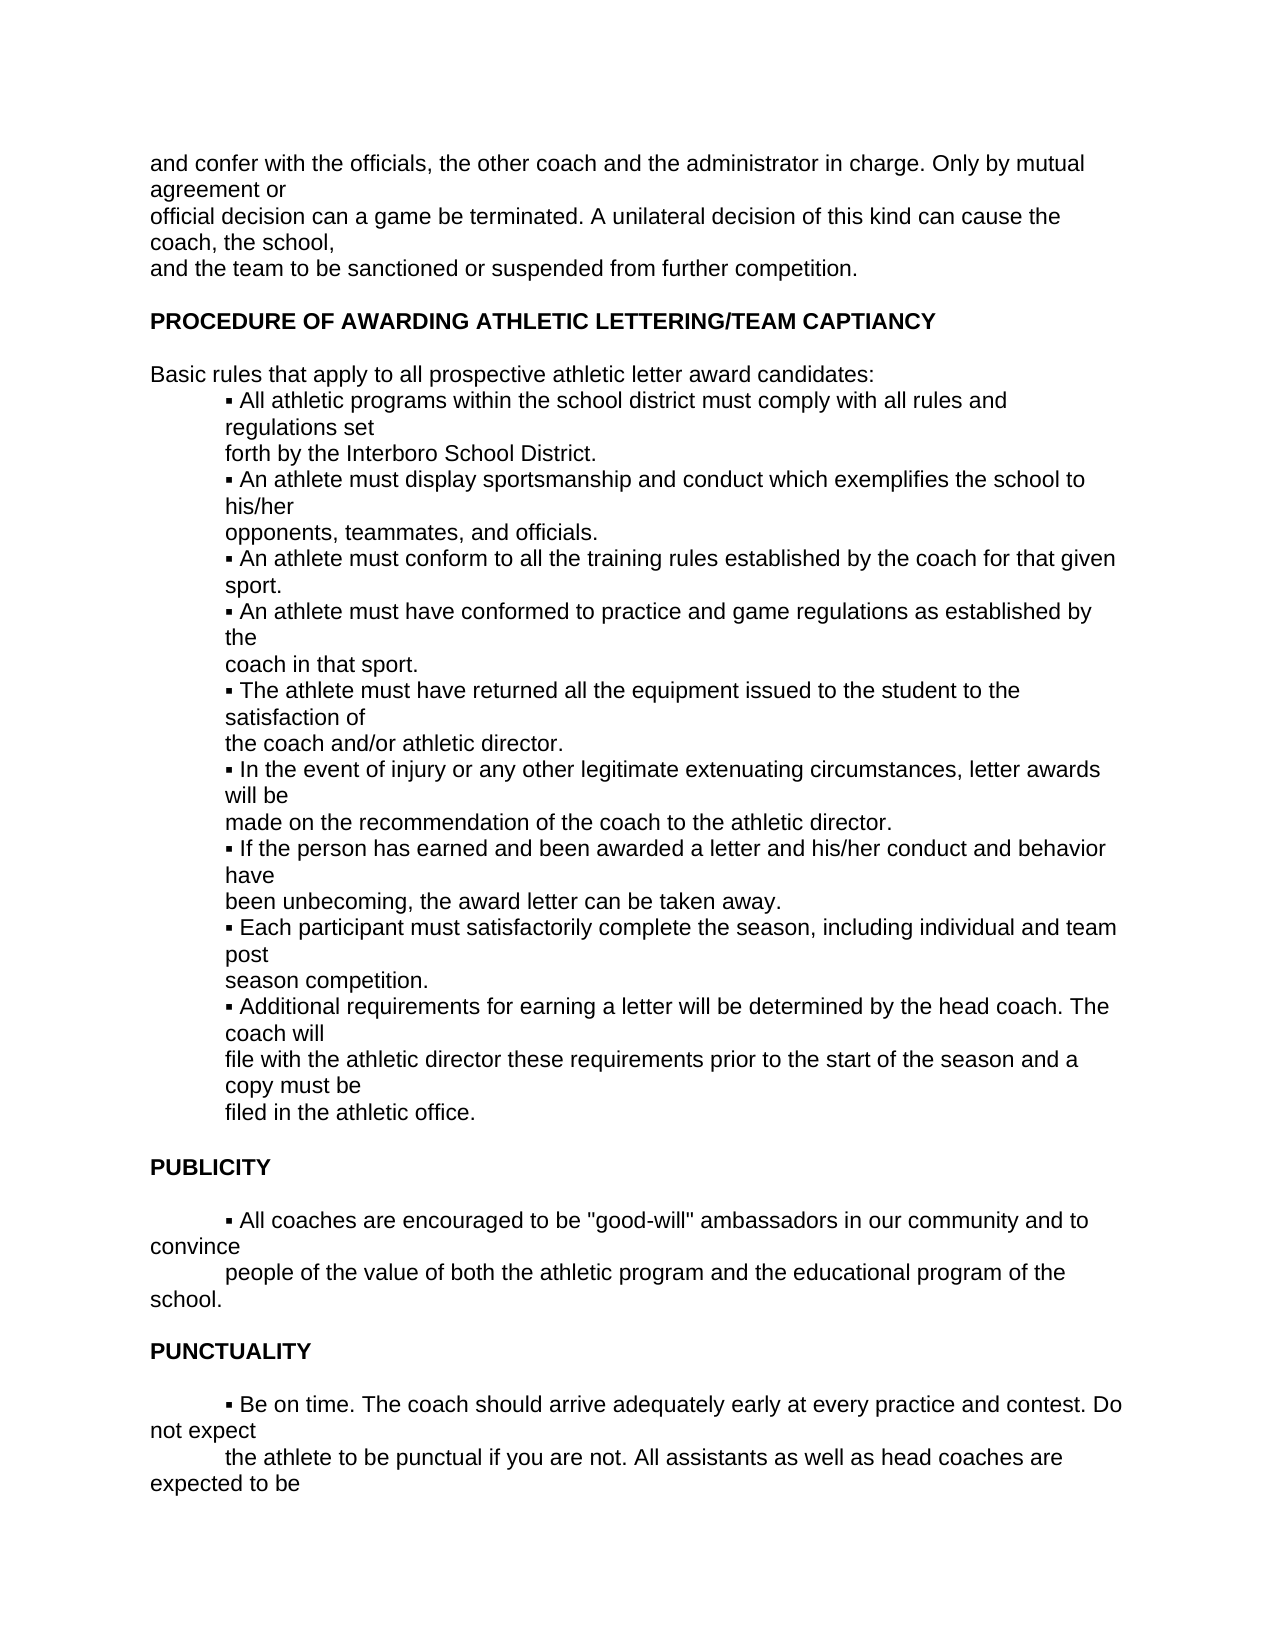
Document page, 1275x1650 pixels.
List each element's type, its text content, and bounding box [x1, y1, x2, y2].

text the coach and/or athletic director. [225, 730, 1125, 756]
text ▪ An athlete must conform to all the training rules established by the coach for that given sport. [225, 545, 1125, 598]
text filed in the athletic office. [225, 1099, 1125, 1125]
text coach in that sport. [225, 651, 1125, 677]
text and the team to be sanctioned or suspended from further competition. [150, 255, 1125, 282]
text been unbecoming, the award letter can be taken away. [225, 888, 1125, 914]
text PUBLICITY [150, 1154, 1125, 1180]
text season competition. [225, 967, 1125, 993]
text ▪ All athletic programs within the school district must comply with all rules and regulations set [225, 387, 1125, 440]
text the athlete to be punctual if you are not. All assistants as well as head coaches are expected to be [150, 1444, 1125, 1496]
text ▪ An athlete must display sportsmanship and conduct which exemplifies the school to his/her [225, 466, 1125, 519]
text ▪ In the event of injury or any other legitimate extenuating circumstances, letter awards will be [225, 756, 1125, 809]
text ▪ Each participant must satisfactorily complete the season, including individual and team post [225, 914, 1125, 967]
text file with the athletic director these requirements prior to the start of the season and a copy must be [225, 1046, 1125, 1099]
text PUNCTUALITY [150, 1338, 1125, 1365]
text ▪ An athlete must have conformed to practice and game regulations as established by the [225, 598, 1125, 651]
text Basic rules that apply to all prospective athletic letter award candidates: [150, 361, 1125, 387]
text opponents, teammates, and officials. [225, 519, 1125, 545]
text ▪ Be on time. The coach should arrive adequately early at every practice and contest. Do not expect [150, 1391, 1125, 1444]
text ▪ If the person has earned and been awarded a letter and his/her conduct and behavior have [225, 835, 1125, 888]
text made on the recommendation of the coach to the athletic director. [225, 809, 1125, 835]
text PROCEDURE OF AWARDING ATHLETIC LETTERING/TEAM CAPTIANCY [150, 308, 1125, 334]
text ▪ Additional requirements for earning a letter will be determined by the head coach. The coach will [225, 993, 1125, 1046]
text people of the value of both the athletic program and the educational program of the school. [150, 1259, 1125, 1312]
text and confer with the officials, the other coach and the administrator in charge. Only by mutual agreement or [150, 150, 1125, 203]
text ▪ The athlete must have returned all the equipment issued to the student to the satisfaction of [225, 677, 1125, 730]
text official decision can a game be terminated. A unilateral decision of this kind can cause the coach, the school, [150, 203, 1125, 255]
text forth by the Interboro School District. [225, 440, 1125, 466]
text ▪ All coaches are encouraged to be "good-will" ambassadors in our community and to convince [150, 1207, 1125, 1259]
